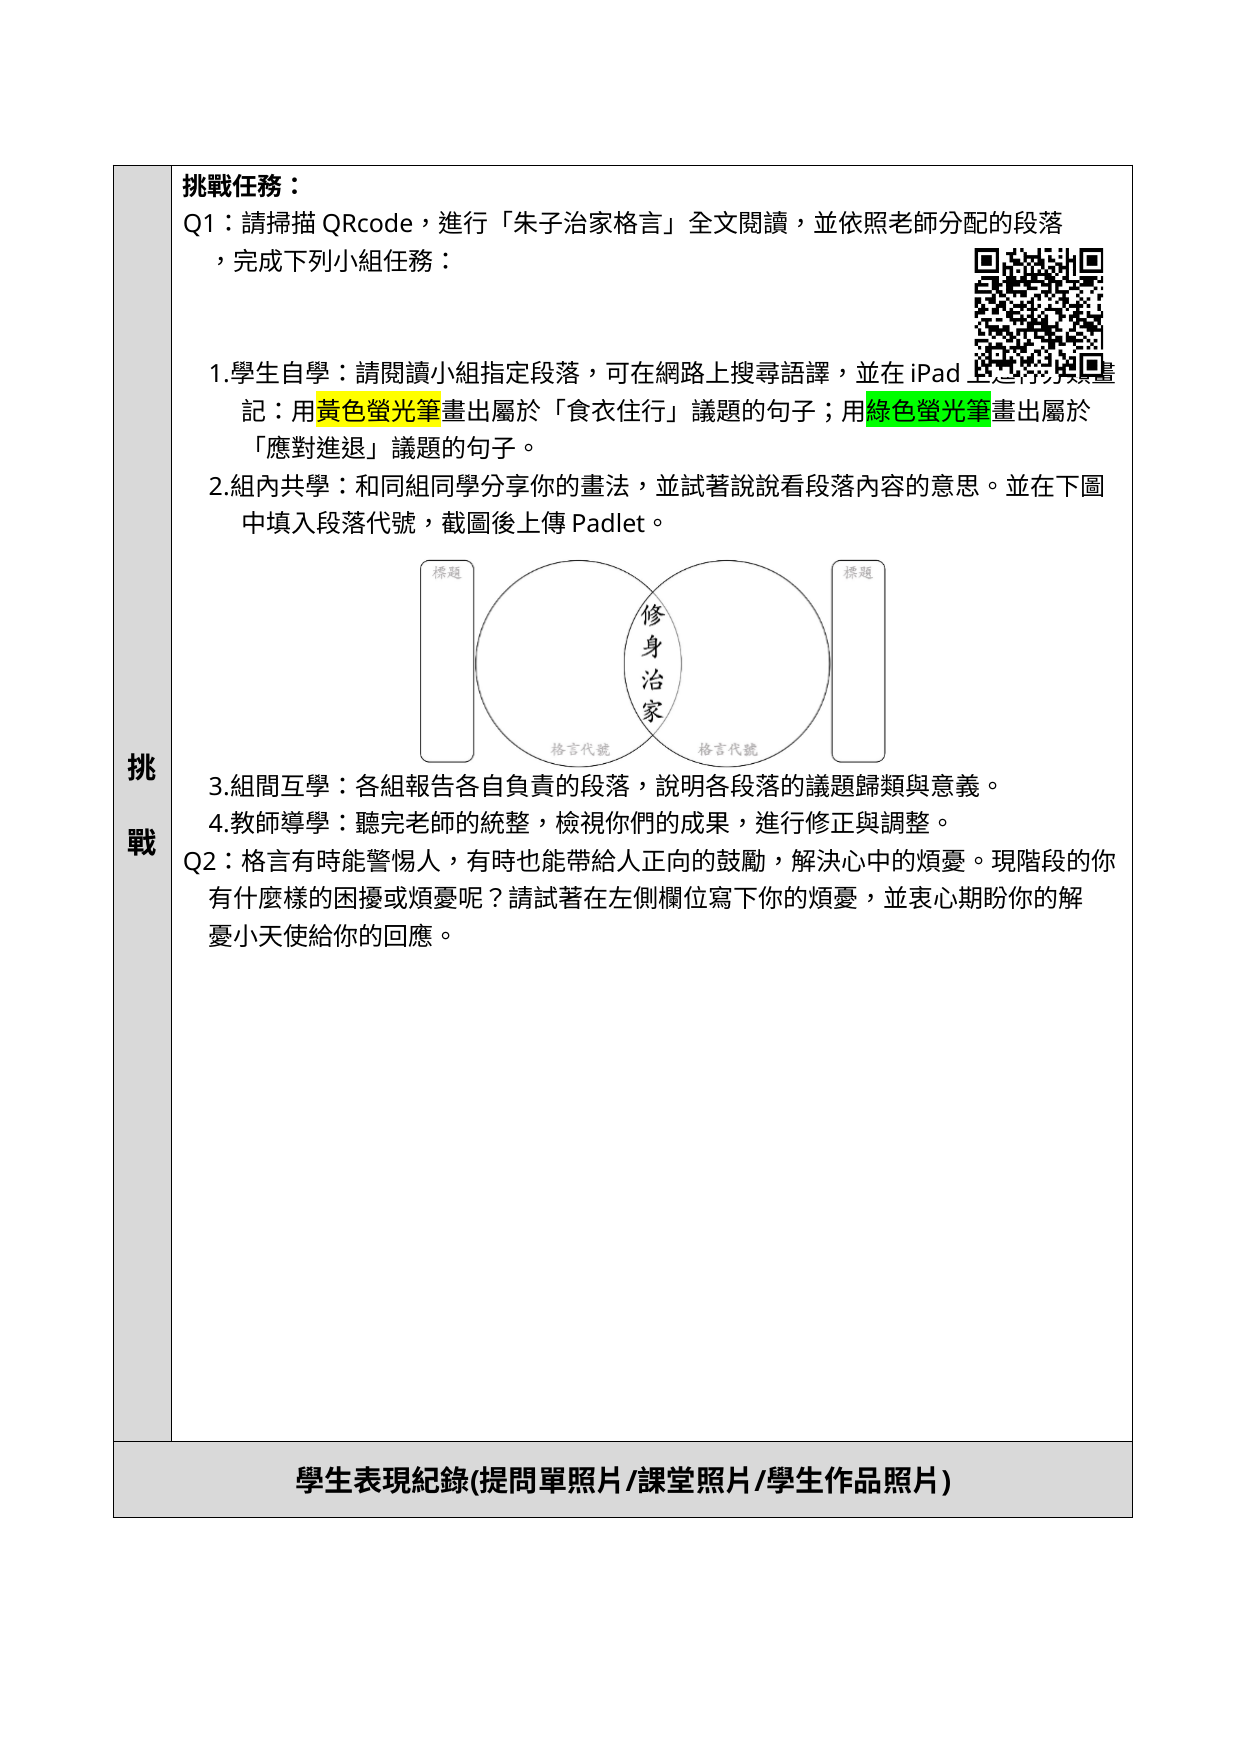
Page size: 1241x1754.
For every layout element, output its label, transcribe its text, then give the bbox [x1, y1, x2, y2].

table_cell 學生表現紀錄(提問單照片/課堂照片/學生作品照片) [114, 1442, 1132, 1517]
picture [974, 248, 1104, 377]
table_cell 挑戰 [114, 166, 171, 1441]
picture [411, 551, 893, 770]
table_cell 挑戰任務： Q1：請掃描QRcode，進行「朱子治家格言」全文閱讀，並依照老師分配的段落 ，完成下列小組任務： 1.學生自學：請閱讀小組指定段落，可在網路上搜尋語譯，並在iPad上進行分類畫記：用黃色螢光筆畫出屬於「食衣住行」議題的句子；用綠色螢光筆畫出屬於「應對進退」議題的句子。 2.組內共學：和同組同學分享你的畫法，並試著說說看段落內容的意思。並在下圖中填入段落代號，截圖後上傳Padlet。 3.組間互學：各組報告各自負責的段落，說明各段落的議題歸類與意義。 4.教師導學：聽完老師的統整，檢視你們的成果，進行修正與調整。 Q2：格言有時能警惕人，有時也能帶給人正向的鼓勵，解決心中的煩憂。現階段的你 有什麼樣的困擾或煩憂呢？請試著在左側欄位寫下你的煩憂，並衷心期盼你的解 憂小天使給你的回應。 [172, 166, 1132, 1441]
